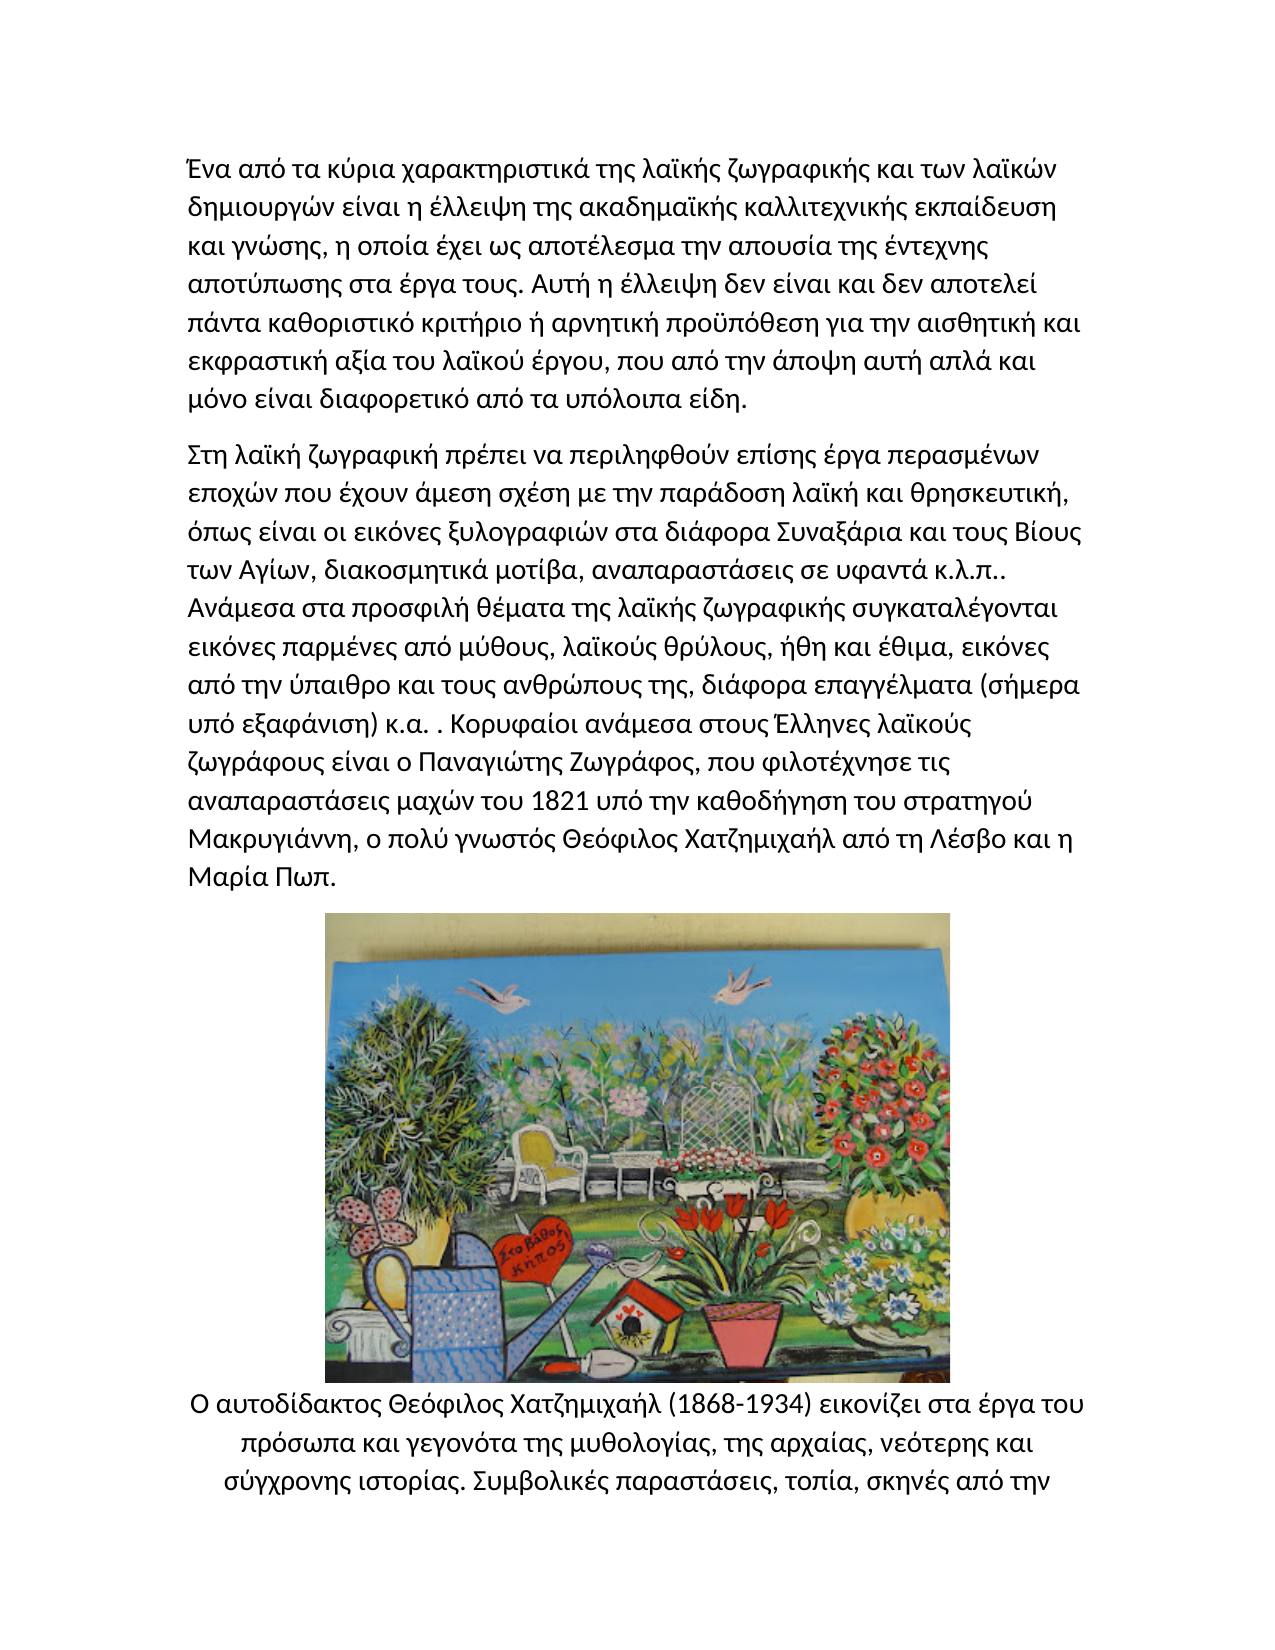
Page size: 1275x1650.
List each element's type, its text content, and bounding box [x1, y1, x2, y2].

picture [325, 913, 951, 1383]
text Ένα από τα κύρια χαρακτηριστικά της λαϊκής ζωγραφικής και των λαϊκών δημιουργών είναι η έλλειψη της ακαδημαϊκής καλλιτεχνικής εκπαίδευση και γνώσης, η οποία έχει ως αποτέλεσμα την απουσία της έντεχνης αποτύπωσης στα έργα τους. Αυτή η έλλειψη δεν είναι και δεν αποτελεί πάντα καθοριστικό κριτήριο ή αρνητική προϋπόθεση για την αισθητική και εκφραστική αξία του λαϊκού έργου, που από την άποψη αυτή απλά και μόνο είναι διαφορετικό από τα υπόλοιπα είδη. [187, 150, 1087, 416]
text Στη λαϊκή ζωγραφική πρέπει να περιληφθούν επίσης έργα περασμένων εποχών που έχουν άμεση σχέση με την παράδοση λαϊκή και θρησκευτική, όπως είναι οι εικόνες ξυλογραφιών στα διάφορα Συναξάρια και τους Βίους των Αγίων, διακοσμητικά μοτίβα, αναπαραστάσεις σε υφαντά κ.λ.π.. Ανάμεσα στα προσφιλή θέματα της λαϊκής ζωγραφικής συγκαταλέγονται εικόνες παρμένες από μύθους, λαϊκούς θρύλους, ήθη και έθιμα, εικόνες από την ύπαιθρο και τους ανθρώπους της, διάφορα επαγγέλματα (σήμερα υπό εξαφάνιση) κ.α. . Κορυφαίοι ανάμεσα στους Έλληνες λαϊκούς ζωγράφους είναι ο Παναγιώτης Ζωγράφος, που φιλοτέχνησε τις αναπαραστάσεις μαχών του 1821 υπό την καθοδήγηση του στρατηγού Μακρυγιάννη, ο πολύ γνωστός Θεόφιλος Χατζημιχαήλ από τη Λέσβο και η Μαρία Πωπ. [187, 436, 1087, 894]
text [187, 914, 1087, 1498]
